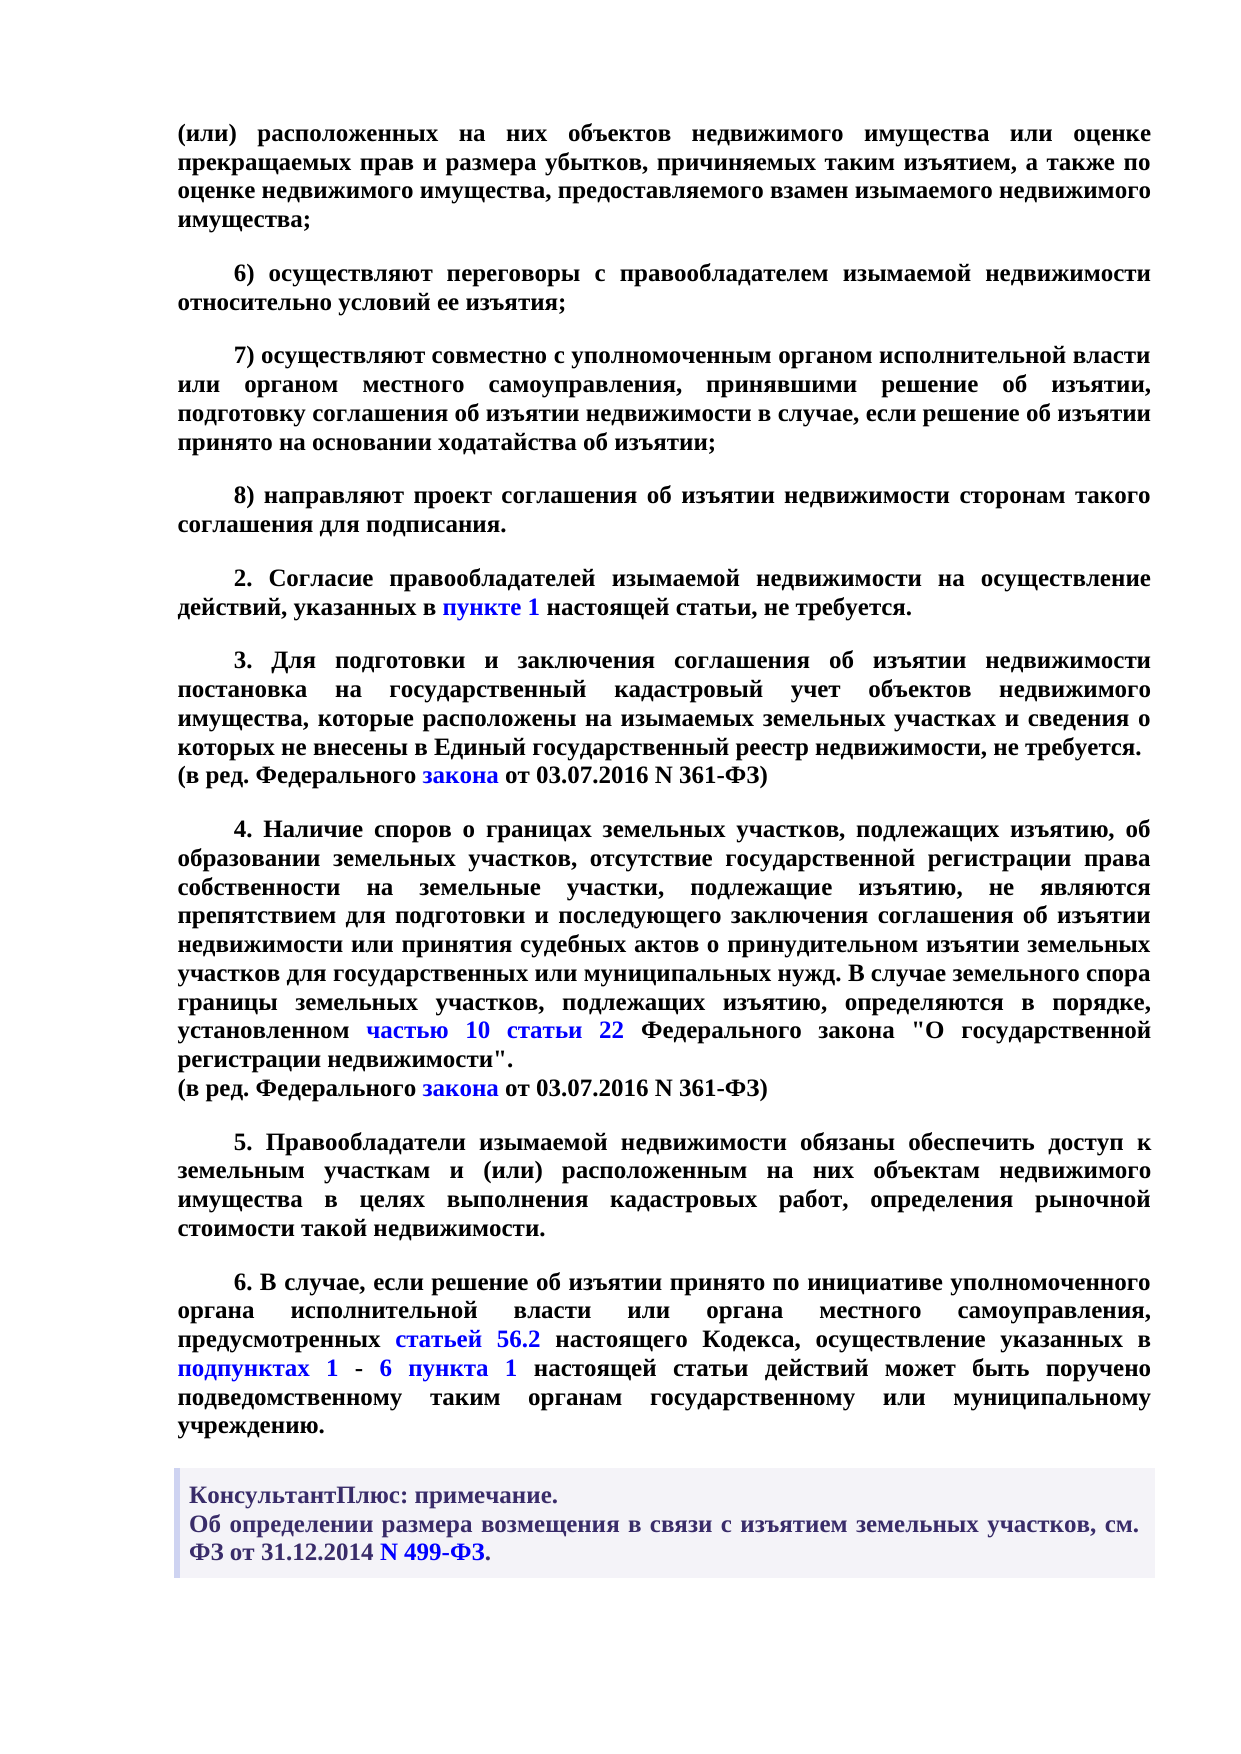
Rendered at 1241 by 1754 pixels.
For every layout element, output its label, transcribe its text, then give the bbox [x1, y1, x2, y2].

text 2. Согласие правообладателей изымаемой недвижимости на осуществление действий, указанных в пункте 1 настоящей статьи, не требуется. [177, 563, 1152, 621]
text (в ред. Федерального закона от 03.07.2016 N 361-ФЗ) [177, 761, 1152, 789]
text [177, 118, 1152, 233]
text 4. Наличие споров о границах земельных участков, подлежащих изъятию, об образовании земельных участков, отсутствие государственной регистрации права собственности на земельные участки, подлежащие изъятию, не являются препятствием для подготовки и последующего заключения соглашения об изъятии недвижимости или принятия судебных актов о принудительном изъятии земельных участков для государственных или муниципальных нужд. В случае земельного спора границы земельных участков, подлежащих изъятию, определяются в порядке, установленном частью 10 статьи 22 Федерального закона "О государственной регистрации недвижимости". [177, 814, 1152, 1073]
text (в ред. Федерального закона от 03.07.2016 N 361-ФЗ) [177, 1073, 1152, 1102]
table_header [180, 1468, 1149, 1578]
text 6. В случае, если решение об изъятии принято по инициативе уполномоченного органа исполнительной власти или органа местного самоуправления, предусмотренных статьей 56.2 настоящего Кодекса, осуществление указанных в подпунктах 1 - 6 пункта 1 настоящей статьи действий может быть поручено подведомственному таким органам государственному или муниципальному учреждению. [177, 1267, 1152, 1439]
text 3. Для подготовки и заключения соглашения об изъятии недвижимости постановка на государственный кадастровый учет объектов недвижимого имущества, которые расположены на изымаемых земельных участках и сведения о которых не внесены в Единый государственный реестр недвижимости, не требуется. [177, 646, 1152, 761]
text 7) осуществляют совместно с уполномоченным органом исполнительной власти или органом местного самоуправления, принявшими решение об изъятии, подготовку соглашения об изъятии недвижимости в случае, если решение об изъятии принято на основании ходатайства об изъятии; [177, 341, 1152, 456]
text 5. Правообладатели изымаемой недвижимости обязаны обеспечить доступ к земельным участкам и (или) расположенным на них объектам недвижимого имущества в целях выполнения кадастровых работ, определения рыночной стоимости такой недвижимости. [177, 1127, 1152, 1242]
text 6) осуществляют переговоры с правообладателем изымаемой недвижимости относительно условий ее изъятия; [177, 258, 1152, 316]
text 8) направляют проект соглашения об изъятии недвижимости сторонам такого соглашения для подписания. [177, 481, 1152, 538]
